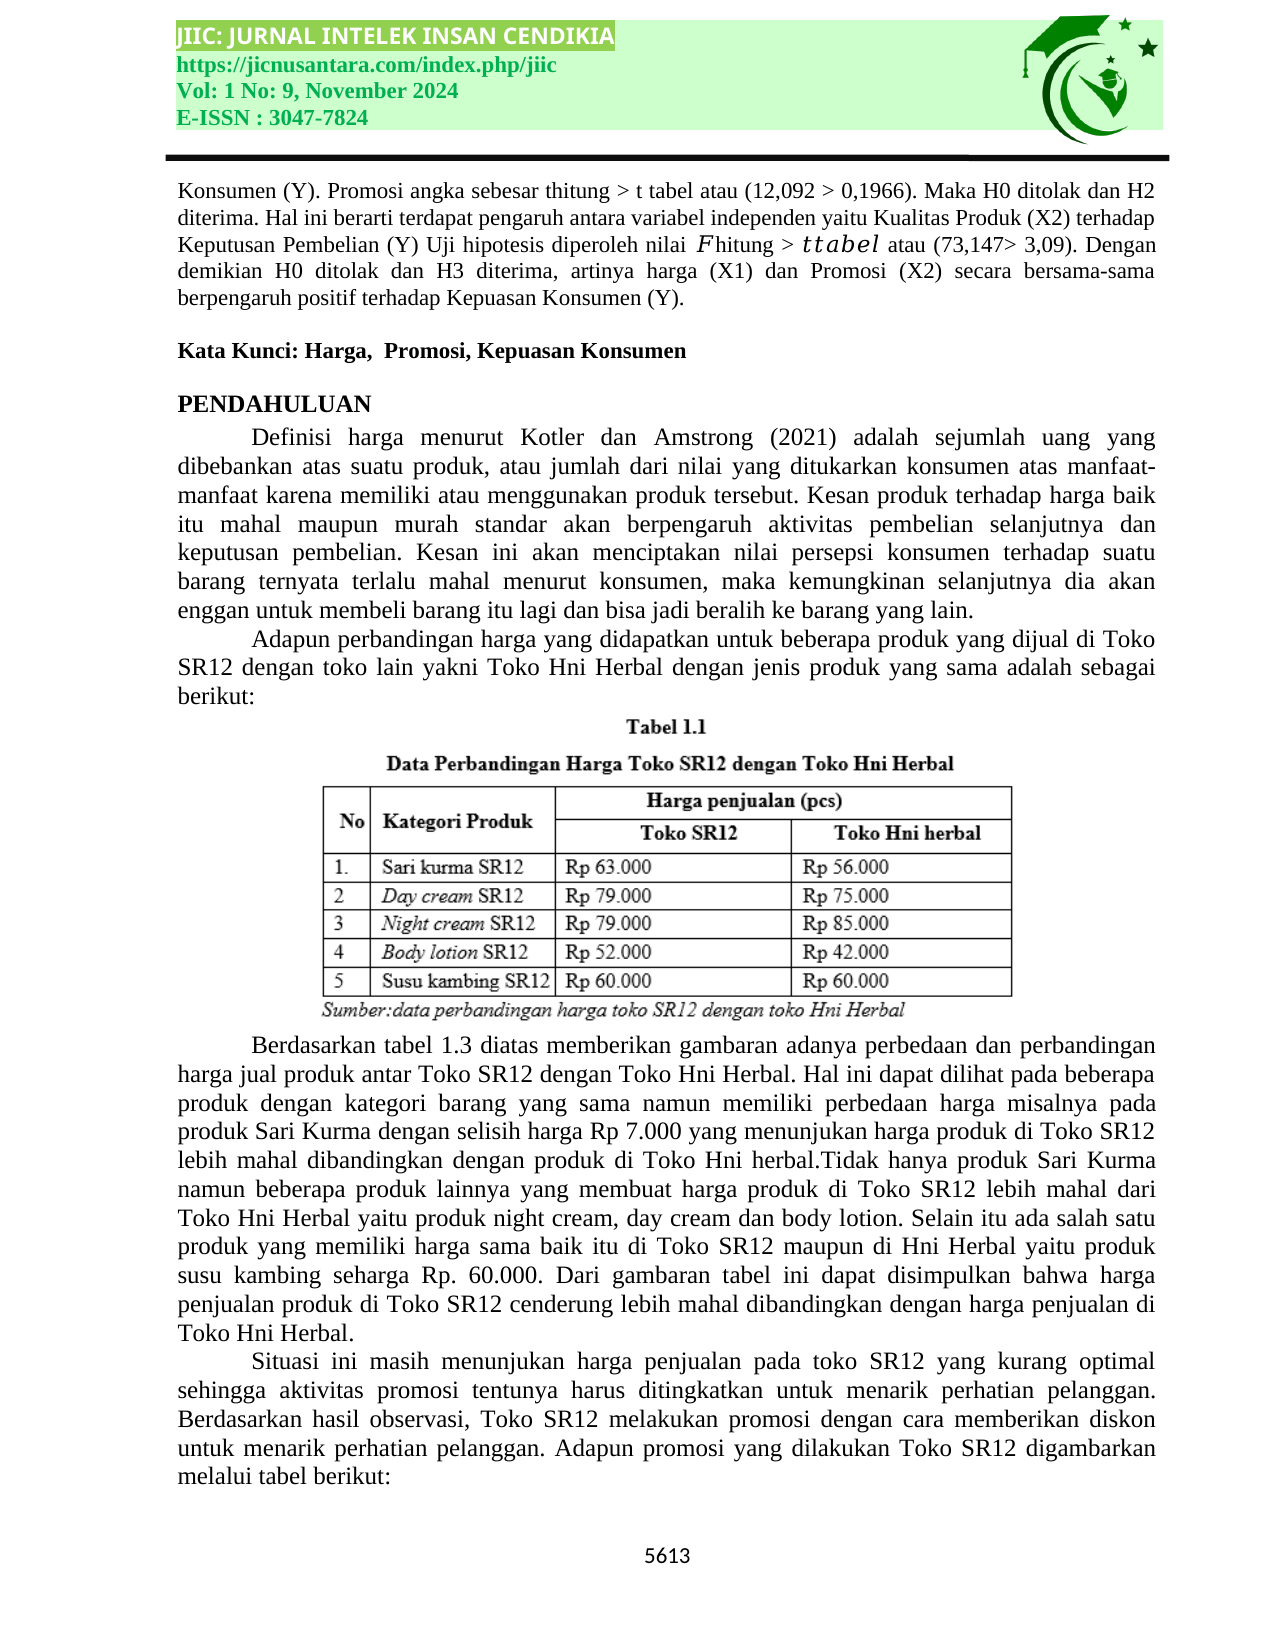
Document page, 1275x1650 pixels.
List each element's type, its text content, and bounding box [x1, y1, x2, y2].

text PENDAHULUAN [177, 389, 1157, 418]
picture [1020, 13, 1160, 152]
text Situasi ini masih menunjukan harga penjualan pada toko SR12 yang kurang optimal sehingga aktivitas promosi tentunya harus ditingkatkan untuk menarik perhatian pelanggan. Berdasarkan hasil observasi, Toko SR12 melakukan promosi dengan cara memberikan diskon untuk menarik perhatian pelanggan. Adapun promosi yang dilakukan Toko SR12 digambarkan melalui tabel berikut: [177, 1346, 1157, 1490]
picture [302, 710, 1032, 1031]
text Berdasarkan tabel 1.3 diatas memberikan gambaran adanya perbedaan dan perbandingan harga jual produk antar Toko SR12 dengan Toko Hni Herbal. Hal ini dapat dilihat pada beberapa produk dengan kategori barang yang sama namun memiliki perbedaan harga misalnya pada produk Sari Kurma dengan selisih harga Rp 7.000 yang menunjukan harga produk di Toko SR12 lebih mahal dibandingkan dengan produk di Toko Hni herbal.Tidak hanya produk Sari Kurma namun beberapa produk lainnya yang membuat harga produk di Toko SR12 lebih mahal dari Toko Hni Herbal yaitu produk night cream, day cream dan body lotion. Selain itu ada salah satu produk yang memiliki harga sama baik itu di Toko SR12 maupun di Hni Herbal yaitu produk susu kambing seharga Rp. 60.000. Dari gambaran tabel ini dapat disimpulkan bahwa harga penjualan produk di Toko SR12 cenderung lebih mahal dibandingkan dengan harga penjualan di Toko Hni Herbal. [177, 1030, 1157, 1346]
text Kata Kunci: Harga, Promosi, Kepuasan Konsumen [177, 337, 1157, 363]
text Adapun perbandingan harga yang didapatkan untuk beberapa produk yang dijual di Toko SR12 dengan toko lain yakni Toko Hni Herbal dengan jenis produk yang sama adalah sebagai berikut: [177, 624, 1157, 710]
text Definisi harga menurut Kotler dan Amstrong (2021) adalah sejumlah uang yang dibebankan atas suatu produk, atau jumlah dari nilai yang ditukarkan konsumen atas manfaat-manfaat karena memiliki atau menggunakan produk tersebut. Kesan produk terhadap harga baik itu mahal maupun murah standar akan berpengaruh aktivitas pembelian selanjutnya dan keputusan pembelian. Kesan ini akan menciptakan nilai persepsi konsumen terhadap suatu barang ternyata terlalu mahal menurut konsumen, maka kemungkinan selanjutnya dia akan enggan untuk membeli barang itu lagi dan bisa jadi beralih ke barang yang lain. [177, 422, 1157, 624]
